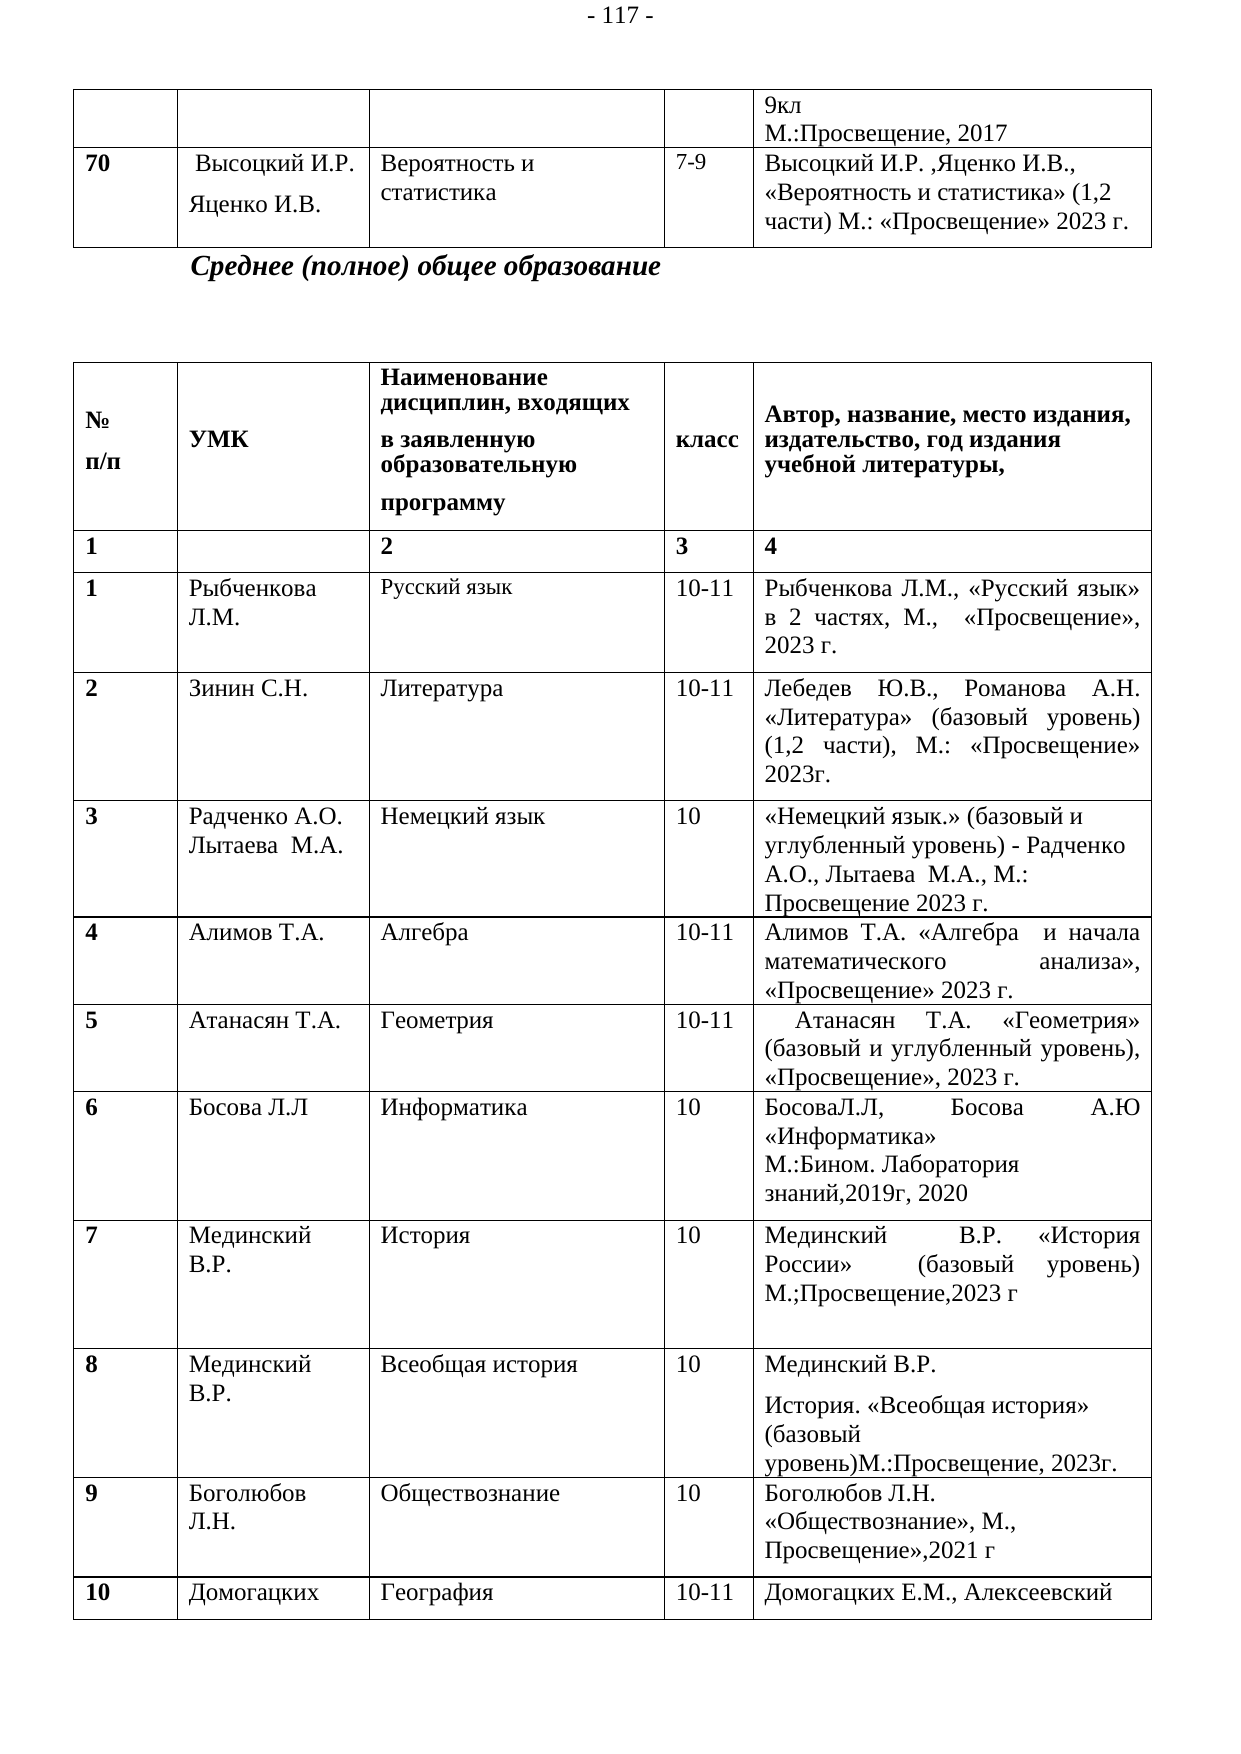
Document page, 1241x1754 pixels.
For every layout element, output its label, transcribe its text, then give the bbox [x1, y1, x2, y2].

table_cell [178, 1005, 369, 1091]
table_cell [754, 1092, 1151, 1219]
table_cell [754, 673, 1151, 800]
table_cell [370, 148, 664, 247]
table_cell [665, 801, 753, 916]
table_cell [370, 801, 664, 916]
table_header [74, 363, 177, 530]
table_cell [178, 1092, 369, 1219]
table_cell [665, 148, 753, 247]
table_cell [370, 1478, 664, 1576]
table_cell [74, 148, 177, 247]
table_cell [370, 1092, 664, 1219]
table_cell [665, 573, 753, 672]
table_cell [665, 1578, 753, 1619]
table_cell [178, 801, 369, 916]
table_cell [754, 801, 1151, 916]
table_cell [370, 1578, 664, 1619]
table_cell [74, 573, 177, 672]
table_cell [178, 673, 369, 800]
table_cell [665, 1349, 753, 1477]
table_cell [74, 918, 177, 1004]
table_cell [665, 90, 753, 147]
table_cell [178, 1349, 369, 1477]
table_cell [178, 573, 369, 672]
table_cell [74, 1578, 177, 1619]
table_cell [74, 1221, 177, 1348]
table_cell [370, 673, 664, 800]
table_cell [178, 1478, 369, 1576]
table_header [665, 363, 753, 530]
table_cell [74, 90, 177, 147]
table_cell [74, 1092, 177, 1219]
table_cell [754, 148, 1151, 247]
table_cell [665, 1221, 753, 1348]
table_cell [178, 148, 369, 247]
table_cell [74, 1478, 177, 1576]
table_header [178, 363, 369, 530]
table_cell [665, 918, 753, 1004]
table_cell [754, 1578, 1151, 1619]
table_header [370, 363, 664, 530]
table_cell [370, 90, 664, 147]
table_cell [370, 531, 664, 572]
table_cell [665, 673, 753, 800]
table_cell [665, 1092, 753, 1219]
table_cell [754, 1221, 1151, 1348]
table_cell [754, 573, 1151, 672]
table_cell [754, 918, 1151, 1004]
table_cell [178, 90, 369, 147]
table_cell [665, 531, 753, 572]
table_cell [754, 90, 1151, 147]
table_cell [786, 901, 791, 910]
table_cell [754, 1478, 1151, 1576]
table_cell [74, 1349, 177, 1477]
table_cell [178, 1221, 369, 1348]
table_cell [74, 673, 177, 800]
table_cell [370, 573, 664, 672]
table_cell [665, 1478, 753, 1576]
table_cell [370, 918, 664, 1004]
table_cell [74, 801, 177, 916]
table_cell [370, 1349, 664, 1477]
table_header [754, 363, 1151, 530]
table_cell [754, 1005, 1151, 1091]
text Среднее (полное) общее образование [59, 248, 1181, 282]
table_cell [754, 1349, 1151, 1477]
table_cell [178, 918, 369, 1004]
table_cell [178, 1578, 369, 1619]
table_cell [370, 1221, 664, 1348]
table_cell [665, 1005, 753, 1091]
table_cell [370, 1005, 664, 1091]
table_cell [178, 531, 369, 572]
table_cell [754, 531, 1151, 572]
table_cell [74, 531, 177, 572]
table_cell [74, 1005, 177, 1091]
